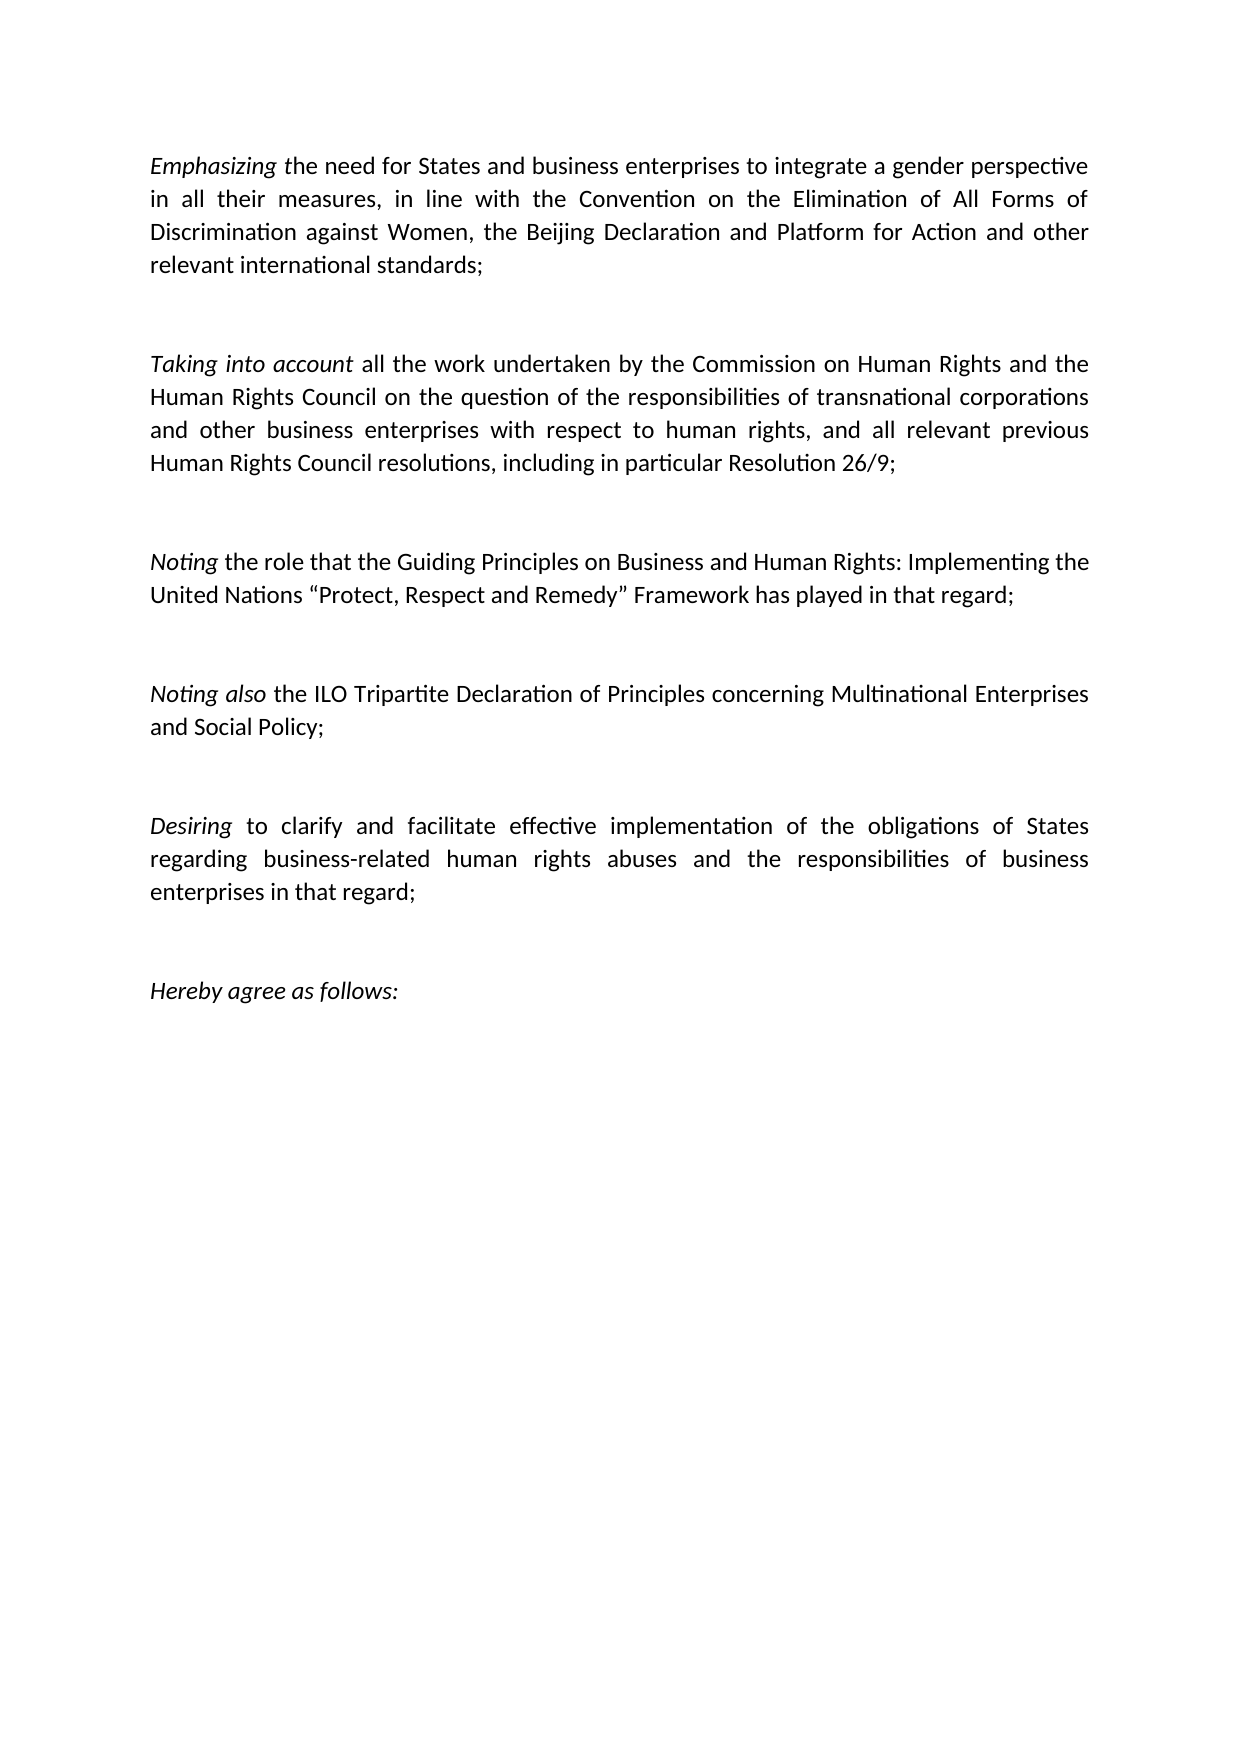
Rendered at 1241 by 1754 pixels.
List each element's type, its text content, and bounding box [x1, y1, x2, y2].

text Desiring to clarify and facilitate effective implementation of the obligations of States regarding business-related human rights abuses and the responsibilities of business enterprises in that regard; [150, 810, 1090, 906]
text Taking into account all the work undertaken by the Commission on Human Rights and the Human Rights Council on the question of the responsibilities of transnational corporations and other business enterprises with respect to human rights, and all relevant previous Human Rights Council resolutions, including in particular Resolution 26/9; [150, 348, 1090, 477]
text Noting the role that the Guiding Principles on Business and Human Rights: Implementing the United Nations “Protect, Respect and Remedy” Framework has played in that regard; [150, 546, 1090, 609]
text Noting also the ILO Tripartite Declaration of Principles concerning Multinational Enterprises and Social Policy; [150, 678, 1090, 741]
text Emphasizing the need for States and business enterprises to integrate a gender perspective in all their measures, in line with the Convention on the Elimination of All Forms of Discrimination against Women, the Beijing Declaration and Platform for Action and other relevant international standards; [150, 150, 1090, 279]
text Hereby agree as follows: [150, 975, 1090, 1006]
